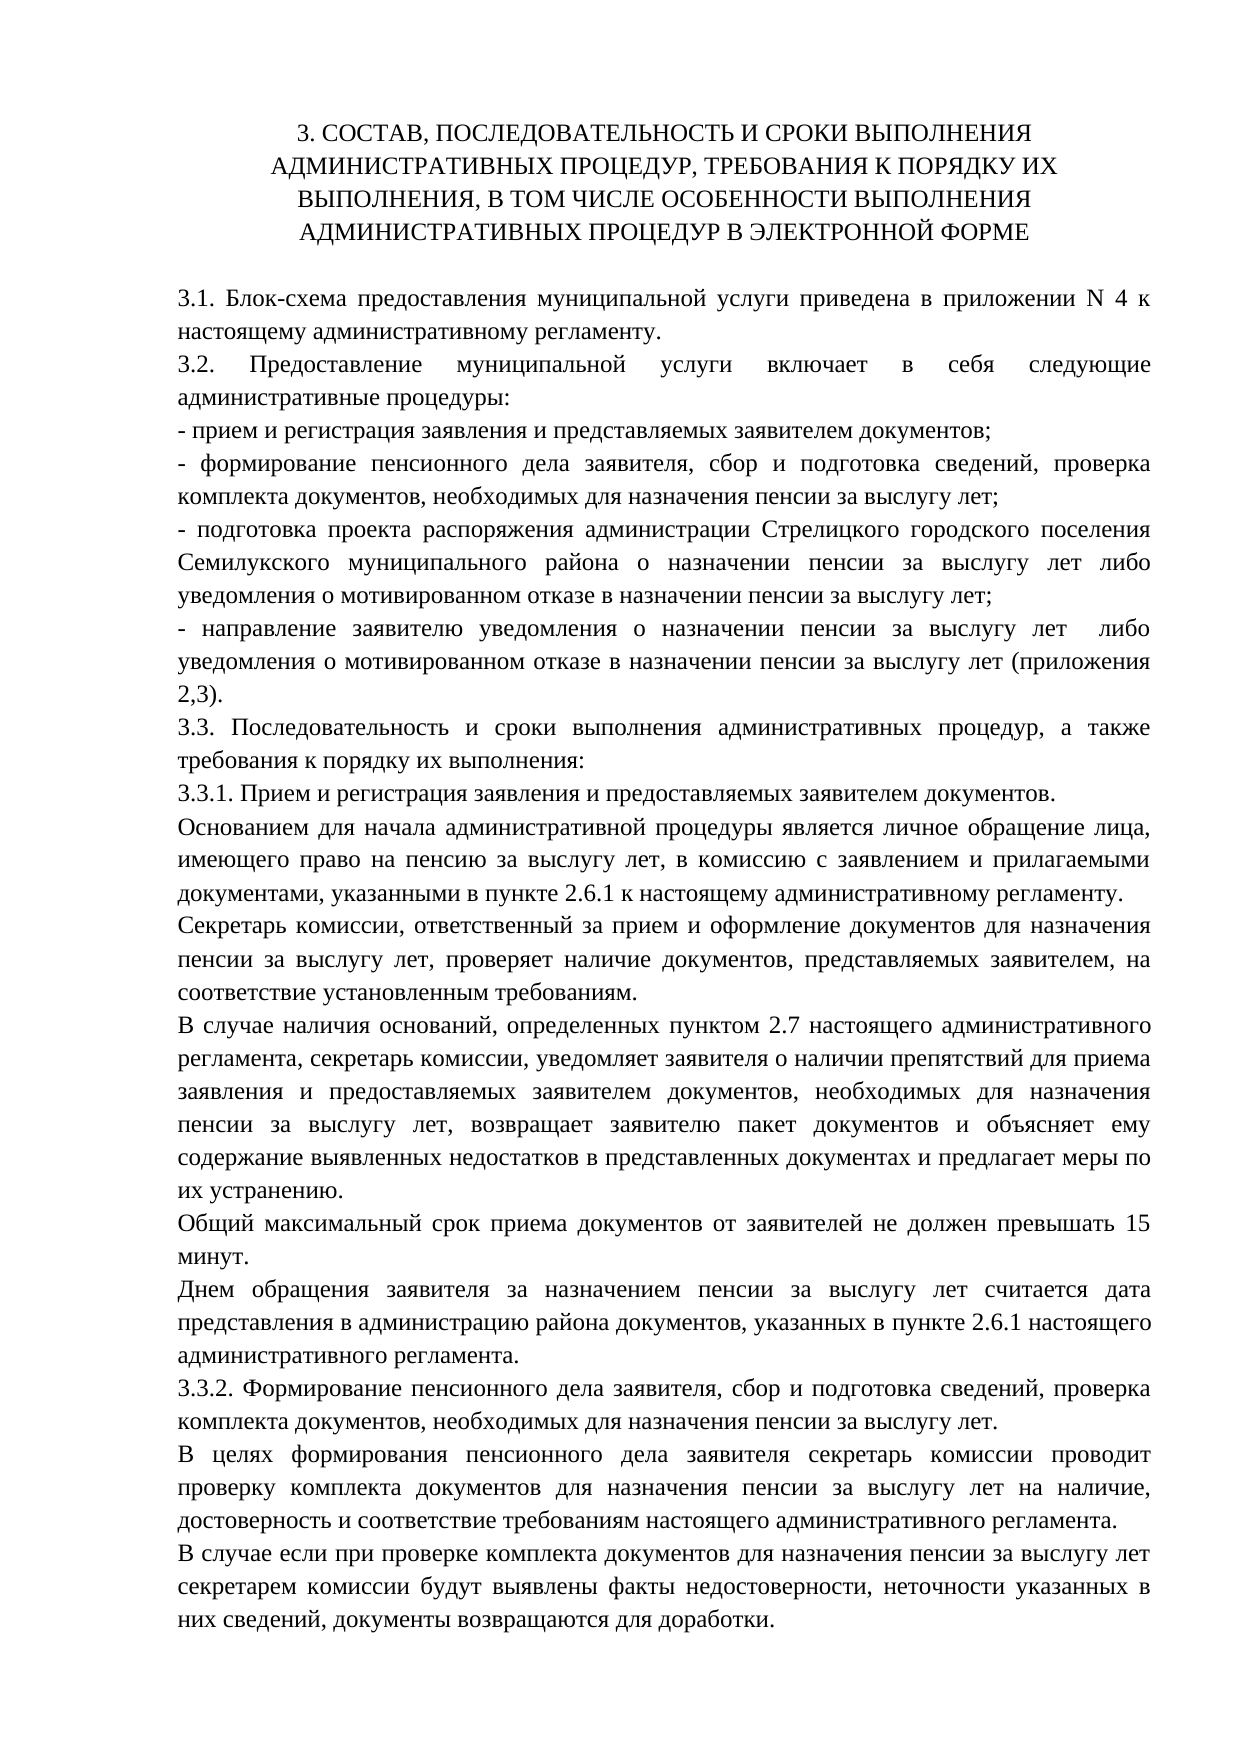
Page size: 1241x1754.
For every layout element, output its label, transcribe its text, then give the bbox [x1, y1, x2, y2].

text В случае наличия оснований, определенных пунктом 2.7 настоящего административного регламента, секретарь комиссии, уведомляет заявителя о наличии препятствий для приема заявления и предоставляемых заявителем документов, необходимых для назначения пенсии за выслугу лет, возвращает заявителю пакет документов и объясняет ему содержание выявленных недостатков в представленных документах и предлагает меры по их устранению. [177, 1010, 1152, 1203]
text В случае если при проверке комплекта документов для назначения пенсии за выслугу лет секретарем комиссии будут выявлены факты недостоверности, неточности указанных в них сведений, документы возвращаются для доработки. [177, 1538, 1152, 1633]
text 3.3.2. Формирование пенсионного дела заявителя, сбор и подготовка сведений, проверка комплекта документов, необходимых для назначения пенсии за выслугу лет. [177, 1373, 1152, 1435]
text Основанием для начала административной процедуры является личное обращение лица, имеющего право на пенсию за выслугу лет, в комиссию с заявлением и прилагаемыми документами, указанными в пункте 2.6.1 к настоящему административному регламенту. [177, 812, 1152, 906]
text - подготовка проекта распоряжения администрации Стрелицкого городского поселения Семилукского муниципального района о назначении пенсии за выслугу лет либо уведомления о мотивированном отказе в назначении пенсии за выслугу лет; [177, 514, 1152, 609]
text Днем обращения заявителя за назначением пенсии за выслугу лет считается дата представления в администрацию района документов, указанных в пункте 2.6.1 настоящего административного регламента. [177, 1274, 1152, 1369]
text 3.1. Блок-схема предоставления муниципальной услуги приведена в приложении N 4 к настоящему административному регламенту. [177, 283, 1152, 345]
text - прием и регистрация заявления и представляемых заявителем документов; [177, 415, 1152, 444]
text 3.3.1. Прием и регистрация заявления и предоставляемых заявителем документов. [177, 778, 1152, 807]
text В целях формирования пенсионного дела заявителя секретарь комиссии проводит проверку комплекта документов для назначения пенсии за выслугу лет на наличие, достоверность и соответствие требованиям настоящего административного регламента. [177, 1439, 1152, 1534]
text - формирование пенсионного дела заявителя, сбор и подготовка сведений, проверка комплекта документов, необходимых для назначения пенсии за выслугу лет; [177, 448, 1152, 510]
text 3.3. Последовательность и сроки выполнения административных процедур, а также требования к порядку их выполнения: [177, 712, 1152, 774]
text Секретарь комиссии, ответственный за прием и оформление документов для назначения пенсии за выслугу лет, проверяет наличие документов, представляемых заявителем, на соответствие установленным требованиям. [177, 911, 1152, 1005]
text Общий максимальный срок приема документов от заявителей не должен превышать 15 минут. [177, 1208, 1152, 1269]
text - направление заявителю уведомления о назначении пенсии за выслугу лет либо уведомления о мотивированном отказе в назначении пенсии за выслугу лет (приложения 2,3). [177, 613, 1152, 708]
text 3. СОСТАВ, ПОСЛЕДОВАТЕЛЬНОСТЬ И СРОКИ ВЫПОЛНЕНИЯ АДМИНИСТРАТИВНЫХ ПРОЦЕДУР, ТРЕБОВАНИЯ К ПОРЯДКУ ИХ ВЫПОЛНЕНИЯ, В ТОМ ЧИСЛЕ ОСОБЕННОСТИ ВЫПОЛНЕНИЯ АДМИНИСТРАТИВНЫХ ПРОЦЕДУР В ЭЛЕКТРОННОЙ ФОРМЕ [177, 118, 1152, 246]
text 3.2. Предоставление муниципальной услуги включает в себя следующие административные процедуры: [177, 349, 1152, 411]
